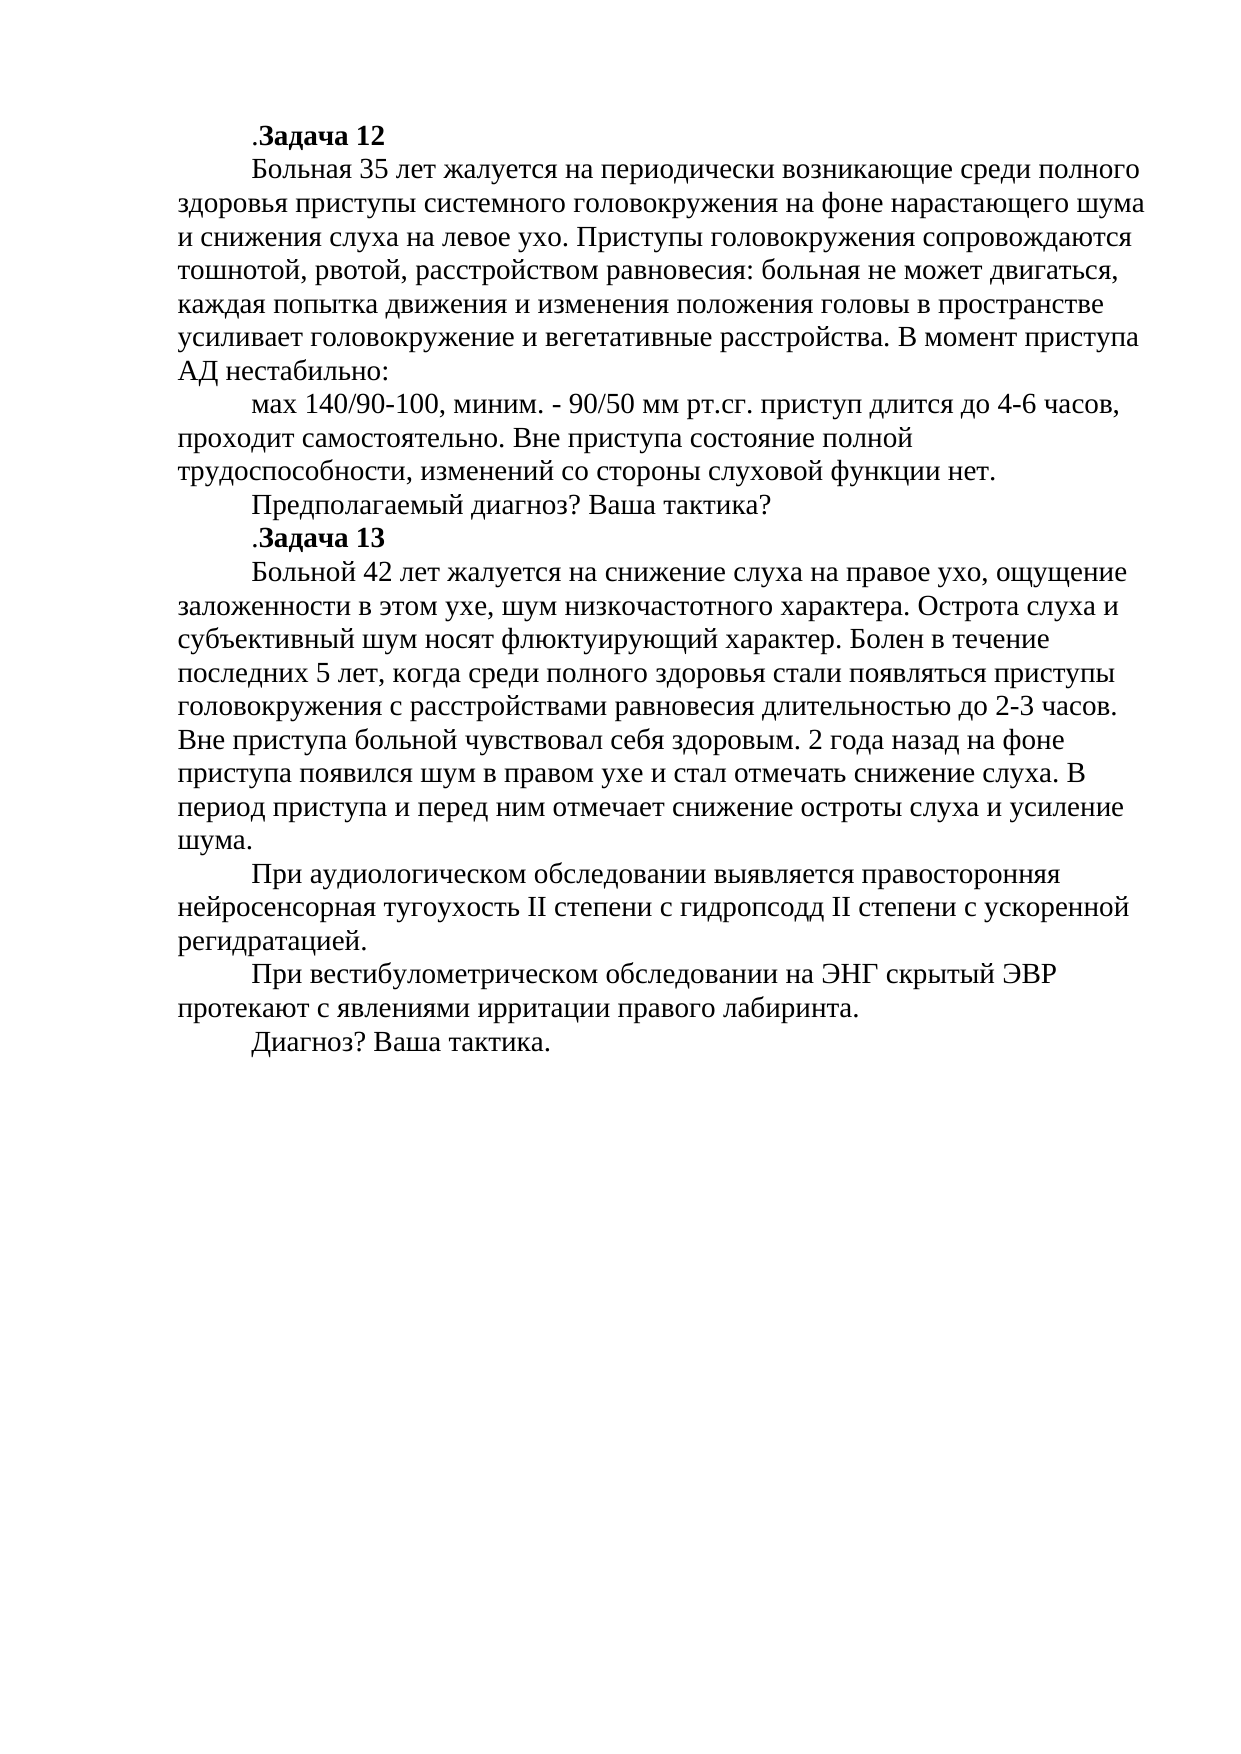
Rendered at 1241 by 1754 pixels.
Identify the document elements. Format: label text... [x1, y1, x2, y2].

list Задача 13 [177, 521, 1152, 554]
text Больной 42 лет жалуется на снижение слуха на правое ухо, ощущение заложенности в этом ухе, шум низкочастотного характера. Острота слуха и субъективный шум носят флюктуирующий характер. Болен в течение последних 5 лет, когда среди полного здоровья стали появляться приступы головокружения с расстройствами равновесия длительностью до 2-3 часов. Вне приступа больной чувствовал себя здоровым. 2 года назад на фоне приступа появился шум в правом ухе и стал отмечать снижение слуха. В период приступа и перед ним отмечает снижение остроты слуха и усиление шума. [177, 554, 1152, 856]
text При вестибулометрическом обследовании на ЭНГ скрытый ЭВР протекают с явлениями ирритации правого лабиринта. [177, 957, 1152, 1024]
list Задача 12 [177, 118, 1152, 152]
text При аудиологическом обследовании выявляется правосторонняя нейросенсорная тугоухость II степени с гидропсодд II степени с ускоренной регидратацией. [177, 856, 1152, 957]
text Предполагаемый диагноз? Ваша тактика? [177, 487, 1152, 521]
text Больная 35 лет жалуется на периодически возникающие среди полного здоровья приступы системного головокружения на фоне нарастающего шума и снижения слуха на левое ухо. Приступы головокружения сопровождаются тошнотой, рвотой, расстройством равновесия: больная не может двигаться, каждая попытка движения и изменения положения головы в пространстве усиливает головокружение и вегетативные расстройства. В момент приступа АД нестабильно: [177, 152, 1152, 386]
text мах 140/90-100, миним. - 90/50 мм рт.сг. приступ длится до 4-6 часов, проходит самостоятельно. Вне приступа состояние полной трудоспособности, изменений со стороны слуховой функции нет. [177, 386, 1152, 487]
text Диагноз? Ваша тактика. [177, 1024, 1152, 1057]
